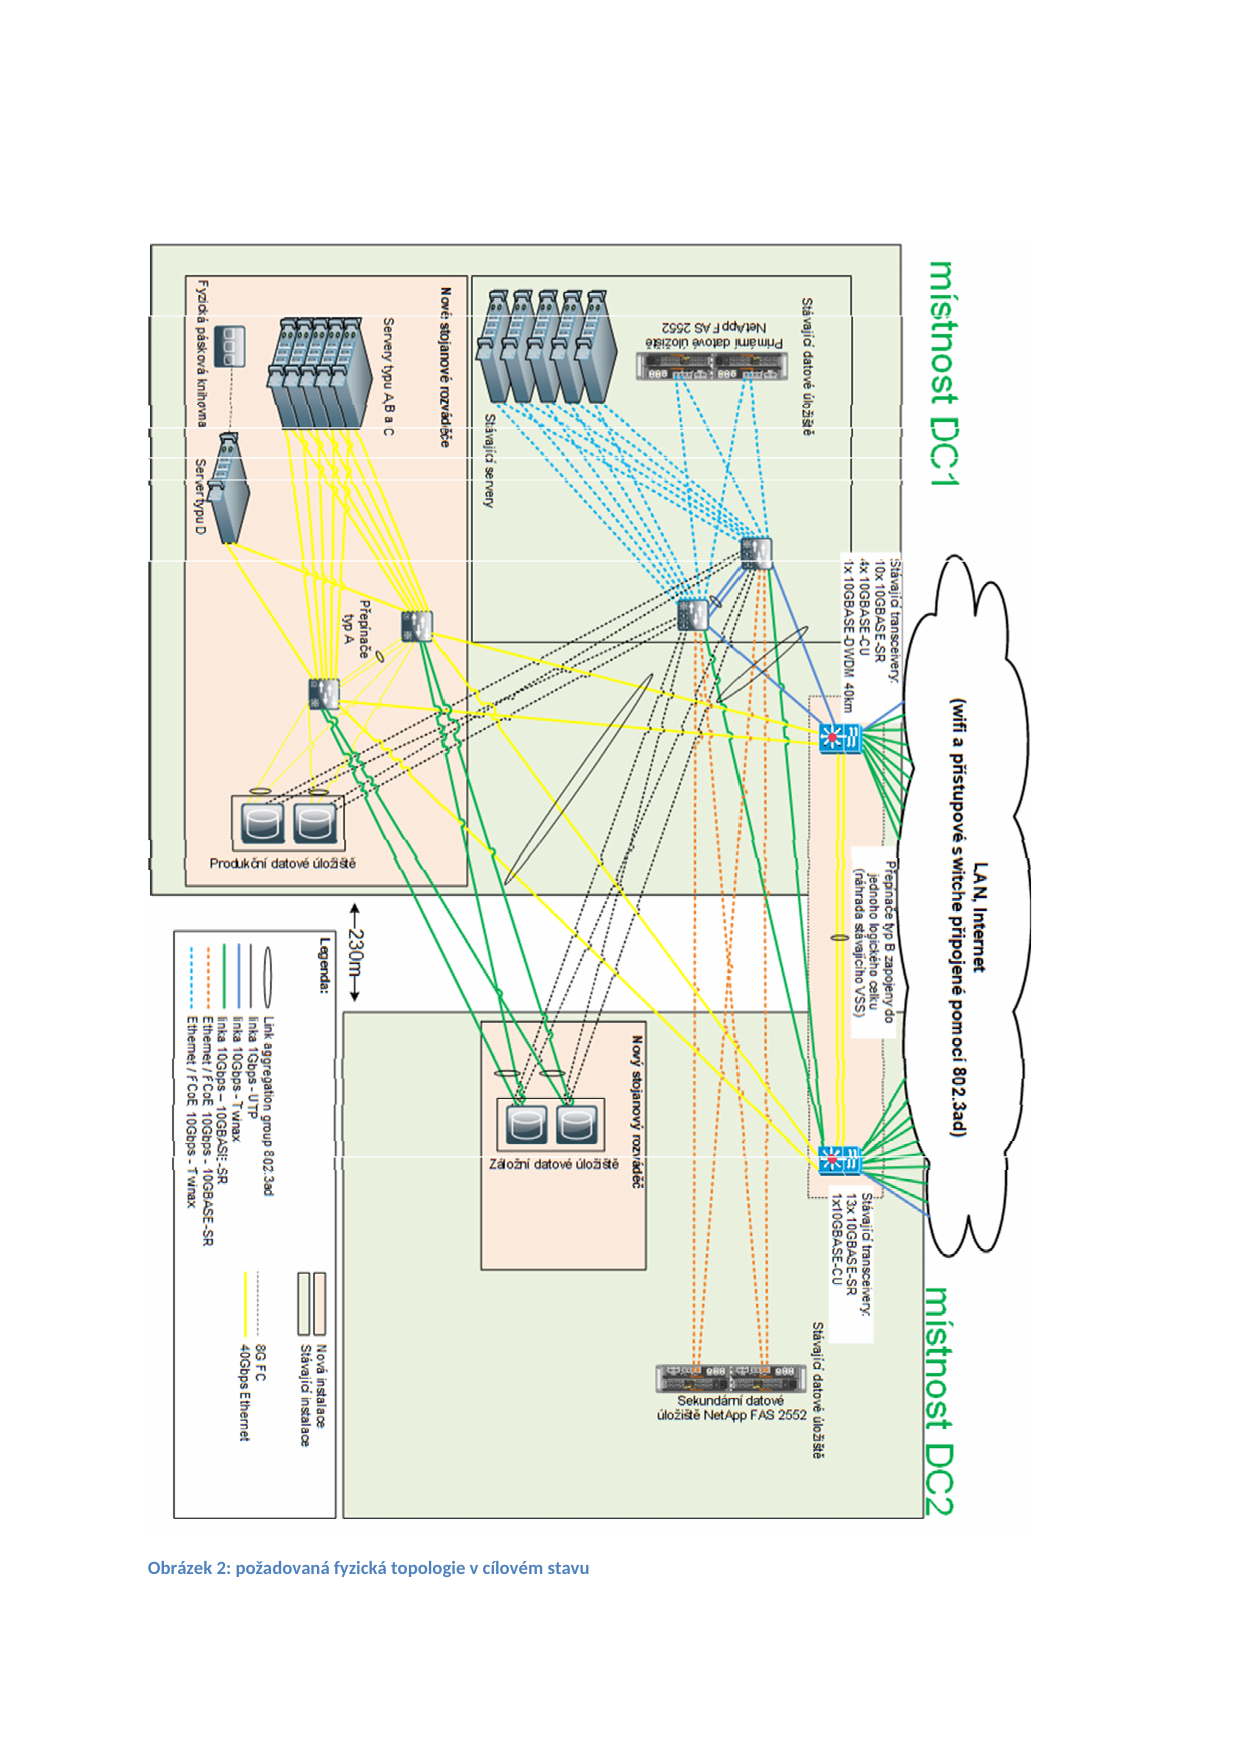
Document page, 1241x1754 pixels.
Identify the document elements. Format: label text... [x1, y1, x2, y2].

text Obrázek 2: požadovaná fyzická topologie v cílovém stavu [148, 1556, 1105, 1579]
picture [148, 240, 1032, 1538]
